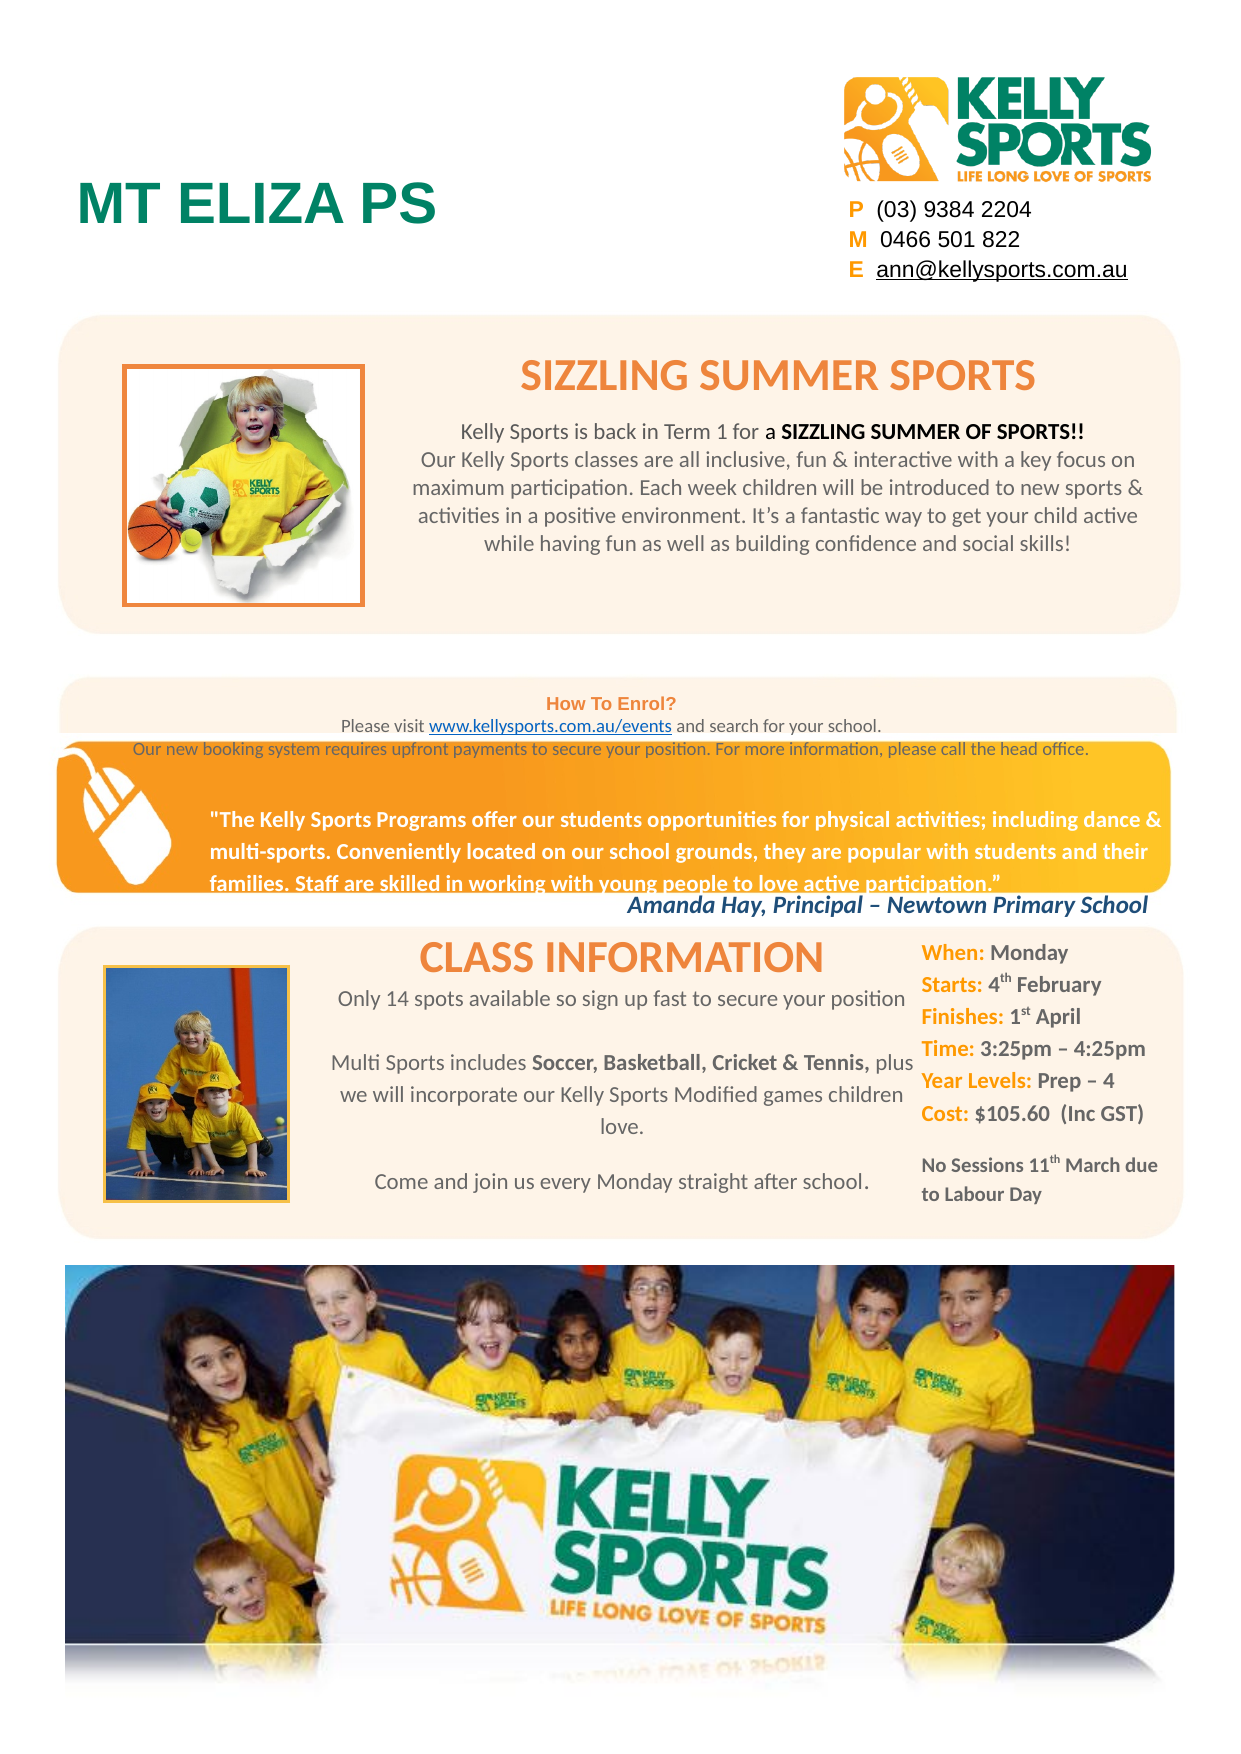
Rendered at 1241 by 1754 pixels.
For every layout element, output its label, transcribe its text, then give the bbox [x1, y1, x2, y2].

picture [801, 49, 1182, 211]
picture [45, 296, 1187, 640]
picture [5, 661, 1236, 905]
picture [65, 1265, 1175, 1701]
picture [45, 908, 1190, 1245]
text MT ELIZA PS [59, 93, 1181, 237]
